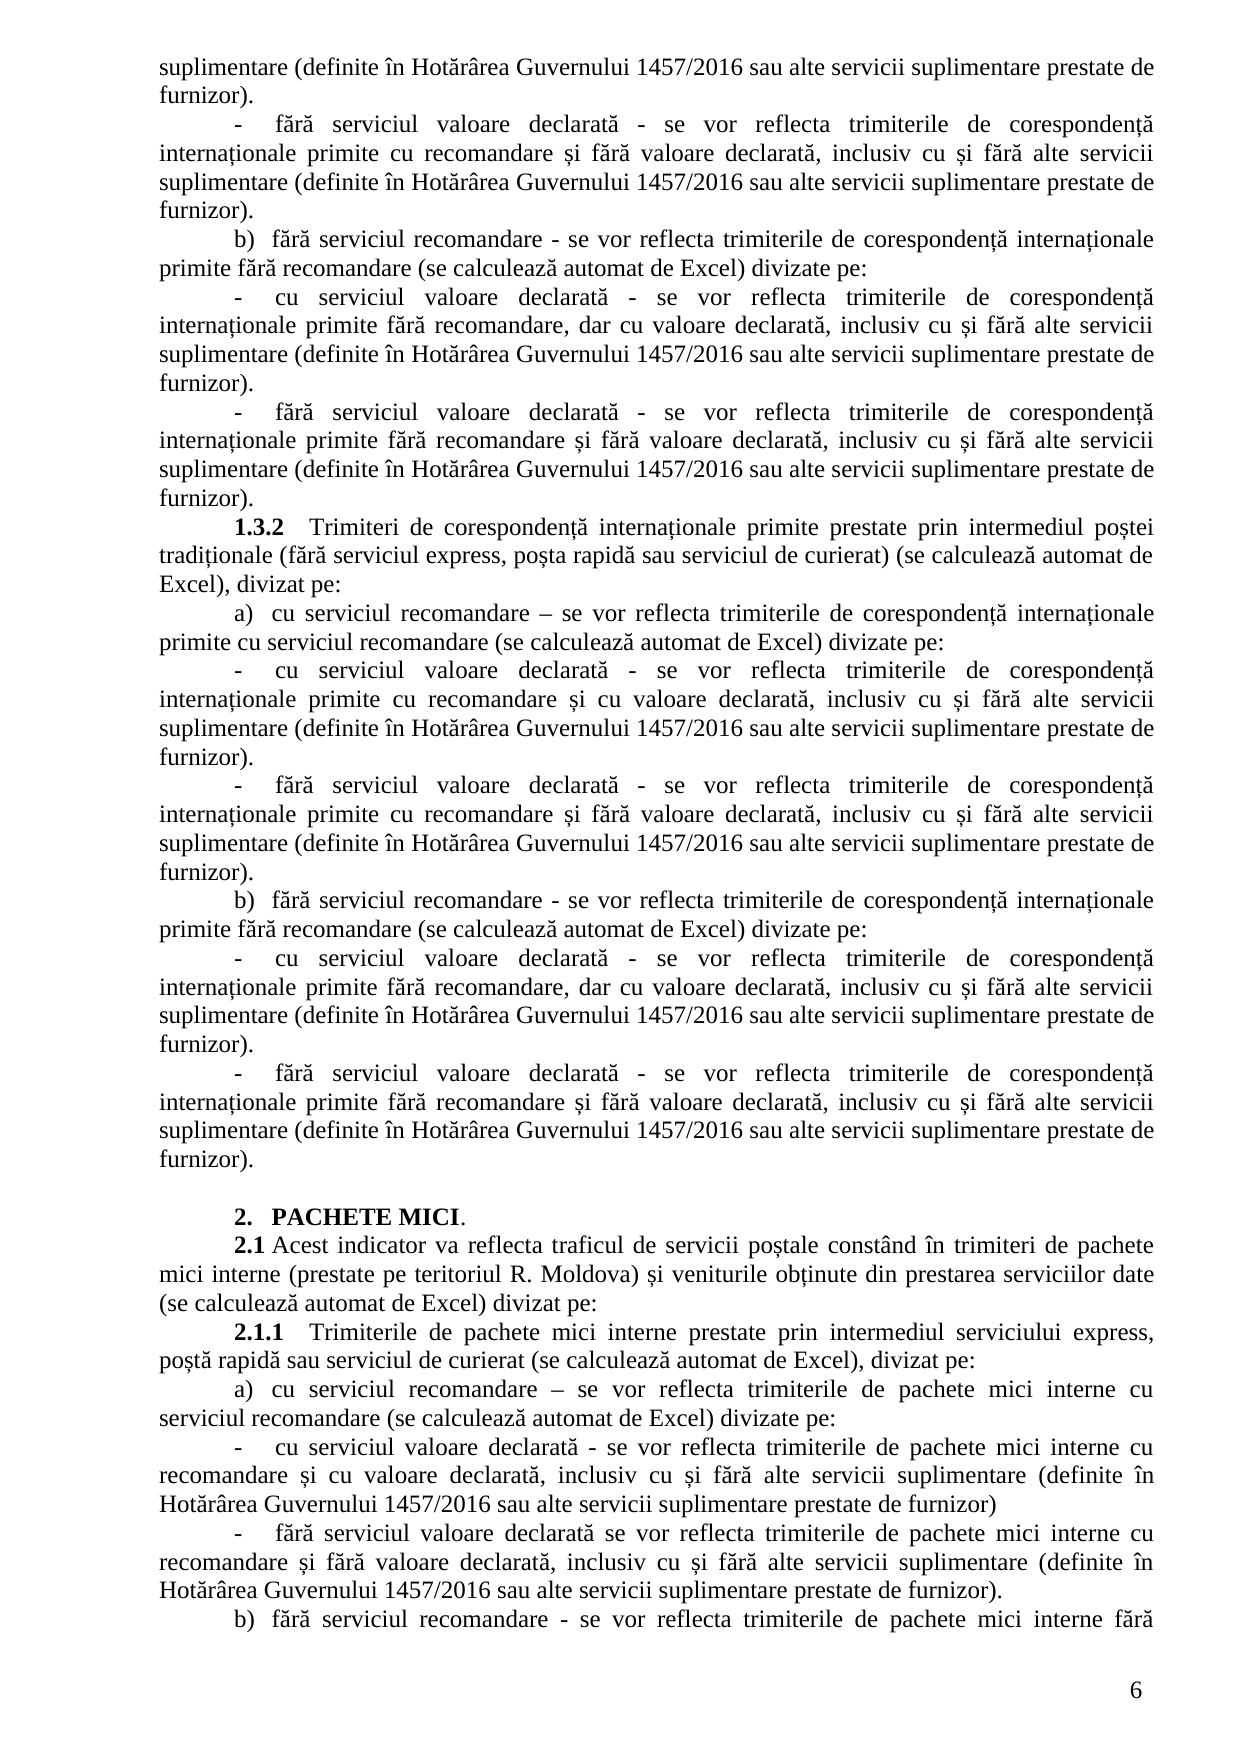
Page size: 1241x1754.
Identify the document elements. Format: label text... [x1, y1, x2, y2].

list PACHETE MICI. [159, 1202, 1155, 1231]
list fără serviciul recomandare - se vor reflecta trimiterile de corespondență internaționale primite fără recomandare (se calculează automat de Excel) divizate pe: [159, 224, 1155, 282]
list fără serviciul valoare declarată - se vor reflecta trimiterile de corespondență internaționale primite cu recomandare și fără valoare declarată, inclusiv cu și fără alte servicii suplimentare (definite în Hotărârea Guvernului 1457/2016 sau alte servicii suplimentare prestate de furnizor). [159, 109, 1155, 224]
list fără serviciul valoare declarată - se vor reflecta trimiterile de corespondență internaționale primite cu recomandare și fără valoare declarată, inclusiv cu și fără alte servicii suplimentare (definite în Hotărârea Guvernului 1457/2016 sau alte servicii suplimentare prestate de furnizor). [159, 771, 1155, 886]
list cu serviciul recomandare – se vor reflecta trimiterile de corespondență internaționale primite cu serviciul recomandare (se calculează automat de Excel) divizate pe: [159, 598, 1155, 656]
list cu serviciul valoare declarată - se vor reflecta trimiterile de corespondență internaționale primite fără recomandare, dar cu valoare declarată, inclusiv cu și fără alte servicii suplimentare (definite în Hotărârea Guvernului 1457/2016 sau alte servicii suplimentare prestate de furnizor). [159, 943, 1155, 1058]
list Trimiterile de pachete mici interne prestate prin intermediul serviciului express, poștă rapidă sau serviciul de curierat (se calculează automat de Excel), divizat pe: [159, 1317, 1155, 1374]
list fără serviciul valoare declarată - se vor reflecta trimiterile de corespondență internaționale primite fără recomandare și fără valoare declarată, inclusiv cu și fără alte servicii suplimentare (definite în Hotărârea Guvernului 1457/2016 sau alte servicii suplimentare prestate de furnizor). [159, 1058, 1155, 1173]
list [159, 52, 1155, 109]
list Acest indicator va reflecta traficul de servicii poștale constând în trimiteri de pachete mici interne (prestate pe teritoriul R. Moldova) și veniturile obținute din prestarea serviciilor date (se calculează automat de Excel) divizat pe: [159, 1231, 1155, 1317]
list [159, 1604, 1155, 1633]
list cu serviciul valoare declarată - se vor reflecta trimiterile de pachete mici interne cu recomandare și cu valoare declarată, inclusiv cu și fără alte servicii suplimentare (definite în Hotărârea Guvernului 1457/2016 sau alte servicii suplimentare prestate de furnizor) [159, 1432, 1155, 1518]
list cu serviciul valoare declarată - se vor reflecta trimiterile de corespondență internaționale primite fără recomandare, dar cu valoare declarată, inclusiv cu și fără alte servicii suplimentare (definite în Hotărârea Guvernului 1457/2016 sau alte servicii suplimentare prestate de furnizor). [159, 282, 1155, 397]
list Trimiteri de corespondență internaționale primite prestate prin intermediul poștei tradiționale (fără serviciul express, poșta rapidă sau serviciul de curierat) (se calculează automat de Excel), divizat pe: [159, 512, 1155, 598]
list fără serviciul recomandare - se vor reflecta trimiterile de corespondență internaționale primite fără recomandare (se calculează automat de Excel) divizate pe: [159, 886, 1155, 943]
list fără serviciul valoare declarată - se vor reflecta trimiterile de corespondență internaționale primite fără recomandare și fără valoare declarată, inclusiv cu și fără alte servicii suplimentare (definite în Hotărârea Guvernului 1457/2016 sau alte servicii suplimentare prestate de furnizor). [159, 397, 1155, 512]
list cu serviciul recomandare – se vor reflecta trimiterile de pachete mici interne cu serviciul recomandare (se calculează automat de Excel) divizate pe: [159, 1374, 1155, 1432]
